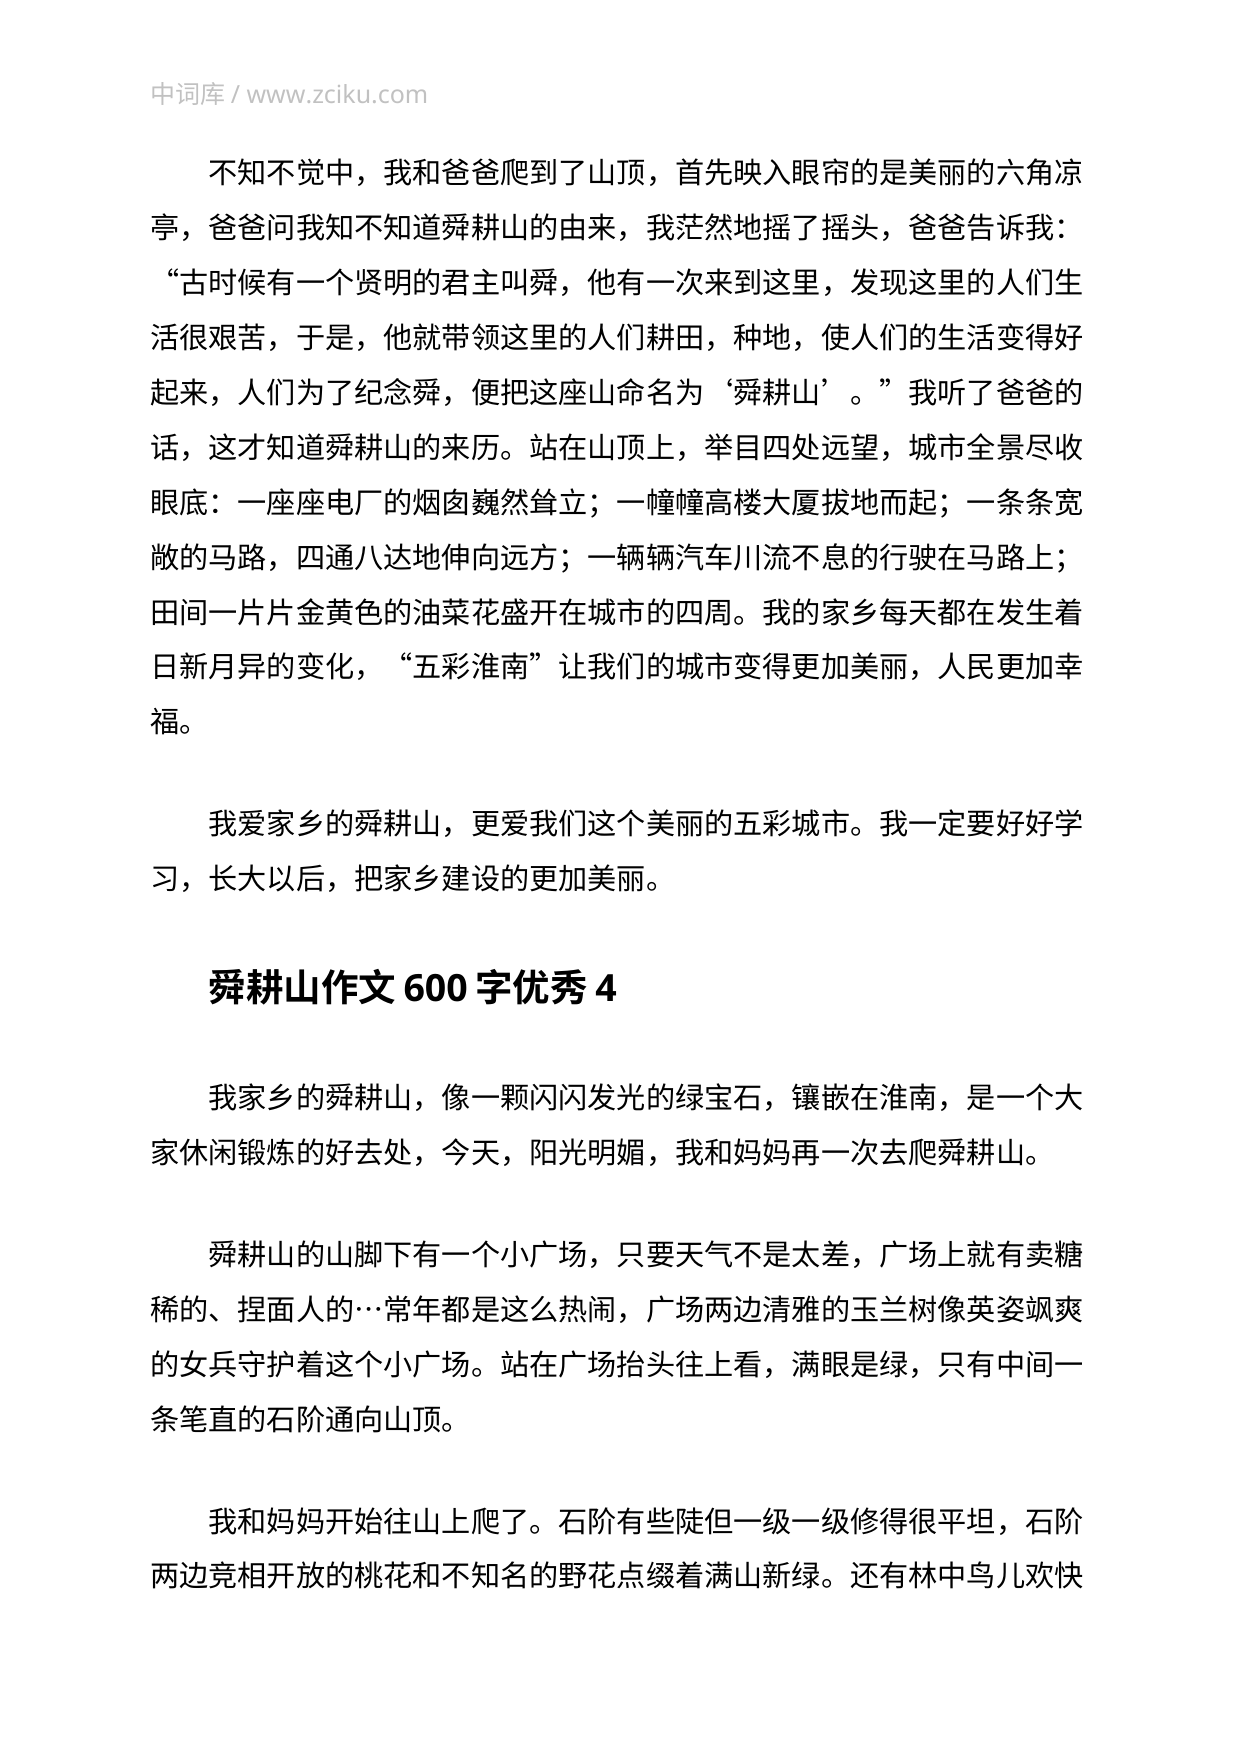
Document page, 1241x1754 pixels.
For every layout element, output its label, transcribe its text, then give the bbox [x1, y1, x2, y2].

text 我爱家乡的舜耕山，更爱我们这个美丽的五彩城市。我一定要好好学习，长大以后，把家乡建设的更加美丽。 [150, 801, 1090, 898]
text 不知不觉中，我和爸爸爬到了山顶，首先映入眼帘的是美丽的六角凉亭，爸爸问我知不知道舜耕山的由来，我茫然地摇了摇头，爸爸告诉我：“古时候有一个贤明的君主叫舜，他有一次来到这里，发现这里的人们生活很艰苦，于是，他就带领这里的人们耕田，种地，使人们的生活变得好起来，人们为了纪念舜，便把这座山命名为‘舜耕山’。”我听了爸爸的话，这才知道舜耕山的来历。站在山顶上，举目四处远望，城市全景尽收眼底：一座座电厂的烟囱巍然耸立；一幢幢高楼大厦拔地而起；一条条宽敞的马路，四通八达地伸向远方；一辆辆汽车川流不息的行驶在马路上；田间一片片金黄色的油菜花盛开在城市的四周。我的家乡每天都在发生着日新月异的变化，“五彩淮南”让我们的城市变得更加美丽，人民更加幸福。 [150, 150, 1090, 741]
text 我家乡的舜耕山，像一颗闪闪发光的绿宝石，镶嵌在淮南，是一个大家休闲锻炼的好去处，今天，阳光明媚，我和妈妈再一次去爬舜耕山。 [150, 1075, 1090, 1172]
text 舜耕山的山脚下有一个小广场，只要天气不是太差，广场上就有卖糖稀的、捏面人的…常年都是这么热闹，广场两边清雅的玉兰树像英姿飒爽的女兵守护着这个小广场。站在广场抬头往上看，满眼是绿，只有中间一条笔直的石阶通向山顶。 [150, 1232, 1090, 1439]
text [150, 1498, 1090, 1595]
text 舜耕山作文600字优秀4 [150, 957, 1090, 1012]
